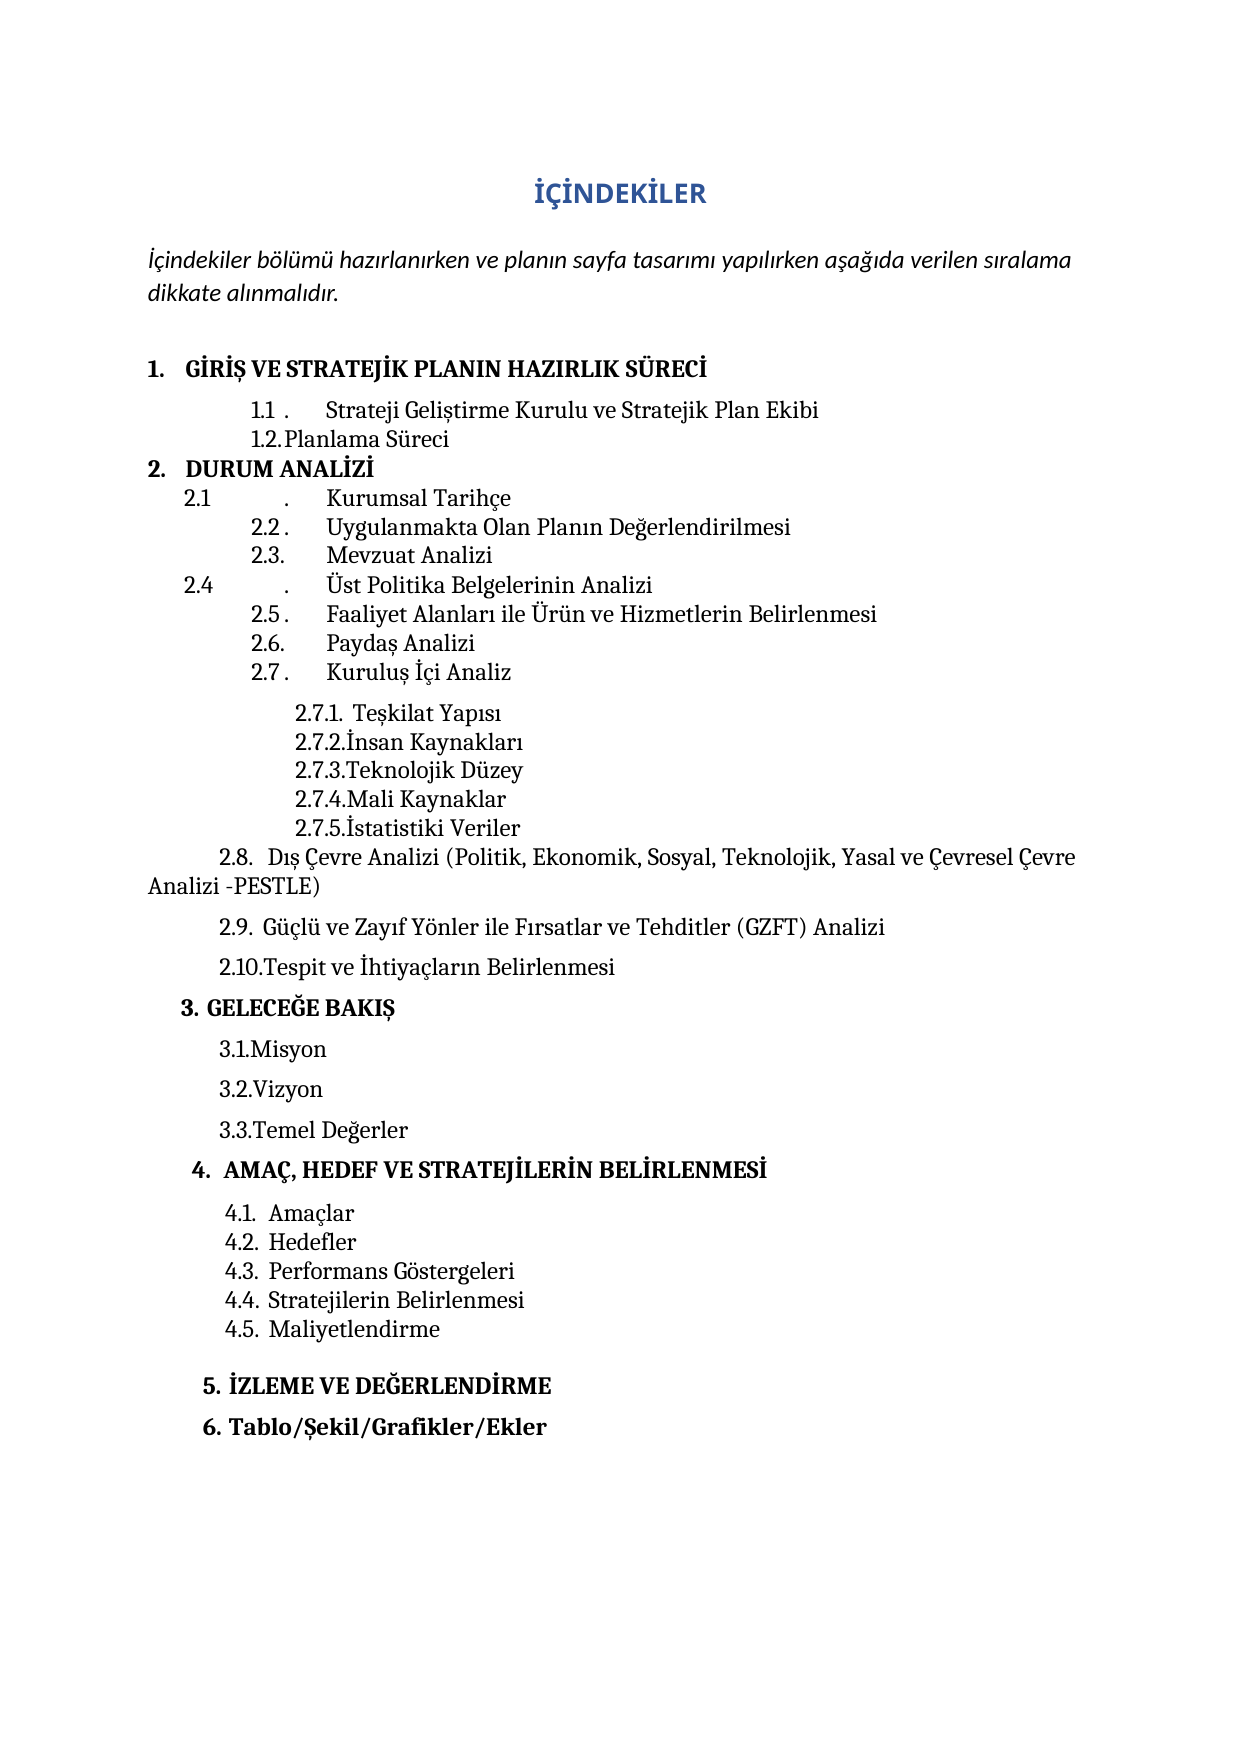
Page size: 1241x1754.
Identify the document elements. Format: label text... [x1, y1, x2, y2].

subtitle AMAÇ, HEDEF VE STRATEJİLERİN BELİRLENMESİ [192, 1156, 1198, 1185]
list Amaçlar [225, 1198, 1198, 1227]
list Güçlü ve Zayıf Yönler ile Fırsatlar ve Tehditler (GZFT) Analizi 2.10.Tespit ve İhtiyaçların Belirlenmesi [219, 913, 913, 982]
list . Kurumsal Tarihçe [184, 483, 1198, 513]
text İçindekiler bölümü hazırlanırken ve planın sayfa tasarımı yapılırken aşağıda verilen sıralama dikkate alınmalıdır. [148, 244, 1110, 307]
list . Faaliyet Alanları ile Ürün ve Hizmetlerin Belirlenmesi 2.6. Paydaş Analizi [251, 600, 896, 657]
list Maliyetlendirme [225, 1315, 1198, 1344]
list . Uygulanmakta Olan Planın Değerlendirilmesi 2.3. Mevzuat Analizi [251, 513, 807, 570]
subtitle GİRİŞ VE STRATEJİK PLANIN HAZIRLIK SÜRECİ [148, 355, 1198, 384]
list Stratejilerin Belirlenmesi [225, 1285, 1198, 1315]
list Performans Göstergeleri [225, 1256, 1198, 1285]
list Dış Çevre Analizi (Politik, Ekonomik, Sosyal, Teknolojik, Yasal ve Çevresel Çevre Analizi -PESTLE) [148, 843, 1093, 900]
list Hedefler [225, 1227, 1198, 1256]
subtitle DURUM ANALİZİ [148, 454, 1198, 483]
list Tablo/Şekil/Grafikler/Ekler [203, 1413, 1198, 1442]
list Teşkilat Yapısı 2.7.2.İnsan Kaynakları 2.7.3.Teknolojik Düzey 2.7.4.Mali Kaynaklar 2.7.5.İstatistiki Veriler [295, 699, 538, 843]
subtitle İZLEME VE DEĞERLENDİRME [203, 1372, 1198, 1401]
list GELECEĞE BAKIŞ 3.1.Misyon 3.2.Vizyon 3.3.Temel Değerler [181, 994, 423, 1144]
list . Kuruluş İçi Analiz [251, 657, 1198, 686]
subtitle İÇİNDEKİLER [505, 175, 736, 212]
list . Strateji Geliştirme Kurulu ve Stratejik Plan Ekibi 1.2. Planlama Süreci [251, 396, 839, 454]
list . Üst Politika Belgelerinin Analizi [184, 570, 1198, 600]
